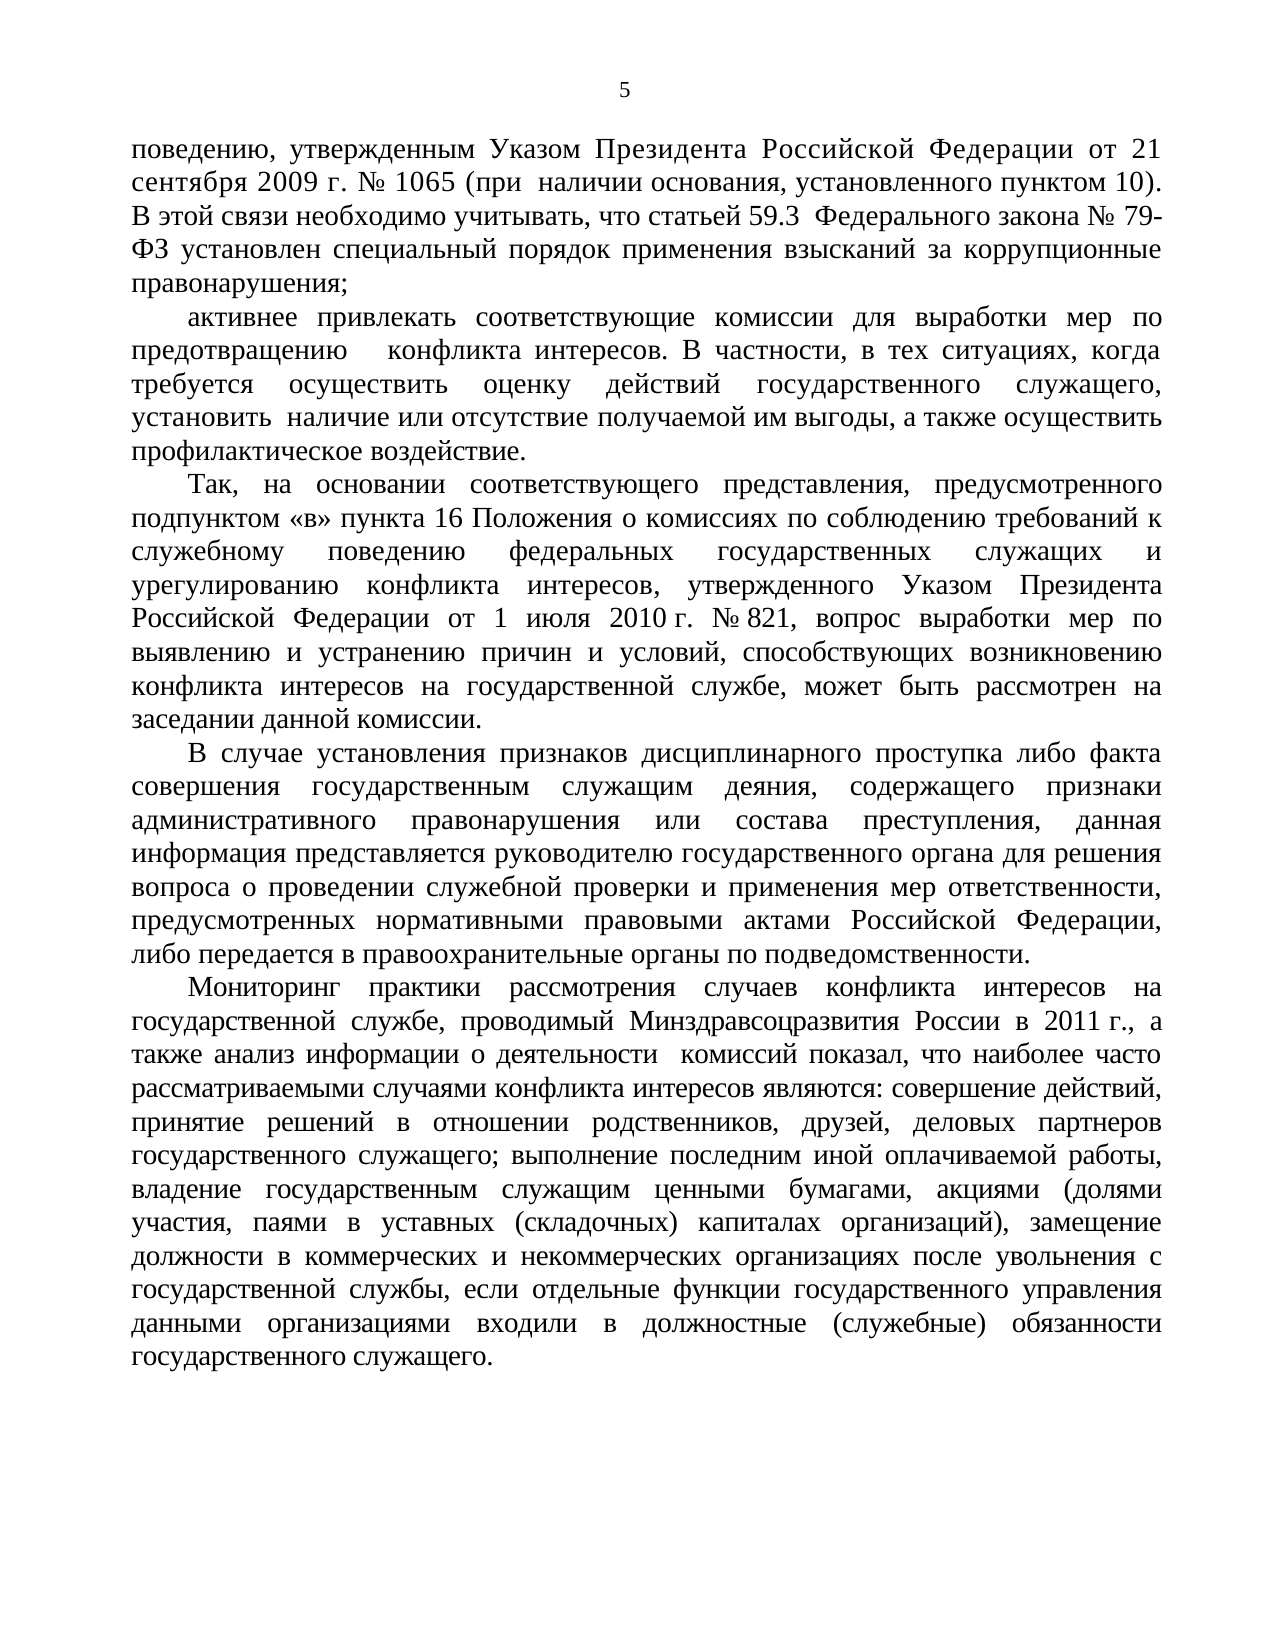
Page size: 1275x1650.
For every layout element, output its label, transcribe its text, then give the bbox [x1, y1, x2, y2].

text Мониторинг практики рассмотрения случаев конфликта интересов на государственной службе, проводимый Минздравсоцразвития России в ., а также анализ информации о деятельности комиссий показал, что наиболее часто рассматриваемыми случаями конфликта интересов являются: совершение действий, принятие решений в отношении родственников, друзей, деловых партнеров государственного служащего; выполнение последним иной оплачиваемой работы, владение государственным служащим ценными бумагами, акциями (долями участия, паями в уставных (складочных) капиталах организаций), замещение должности в коммерческих и некоммерческих организациях после увольнения с государственной службы, если отдельные функции государственного управления данными организациями входили в должностные (служебные) обязанности государственного служащего. [131, 969, 1162, 1372]
text активнее привлекать соответствующие комиссии для выработки мер по предотвращению конфликта интересов. В частности, в тех ситуациях, когда требуется осуществить оценку действий государственного служащего, установить наличие или отсутствие получаемой им выгоды, а также осуществить профилактическое воздействие. [131, 299, 1162, 466]
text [131, 131, 1162, 299]
text Так, на основании соответствующего представления, предусмотренного подпунктом «в» пункта 16 Положения о комиссиях по соблюдению требований к служебному поведению федеральных государственных служащих и урегулированию конфликта интересов, утвержденного Указом Президента Российской Федерации от 1 июля . № 821, вопрос выработки мер по выявлению и устранению причин и условий, способствующих возникновению конфликта интересов на государственной службе, может быть рассмотрен на заседании данной комиссии. [131, 466, 1162, 735]
text В случае установления признаков дисциплинарного проступка либо факта совершения государственным служащим деяния, содержащего признаки административного правонарушения или состава преступления, данная информация представляется руководителю государственного органа для решения вопроса о проведении служебной проверки и применения мер ответственности, предусмотренных нормативными правовыми актами Российской Федерации, либо передается в правоохранительные органы по подведомственности. [131, 735, 1162, 969]
